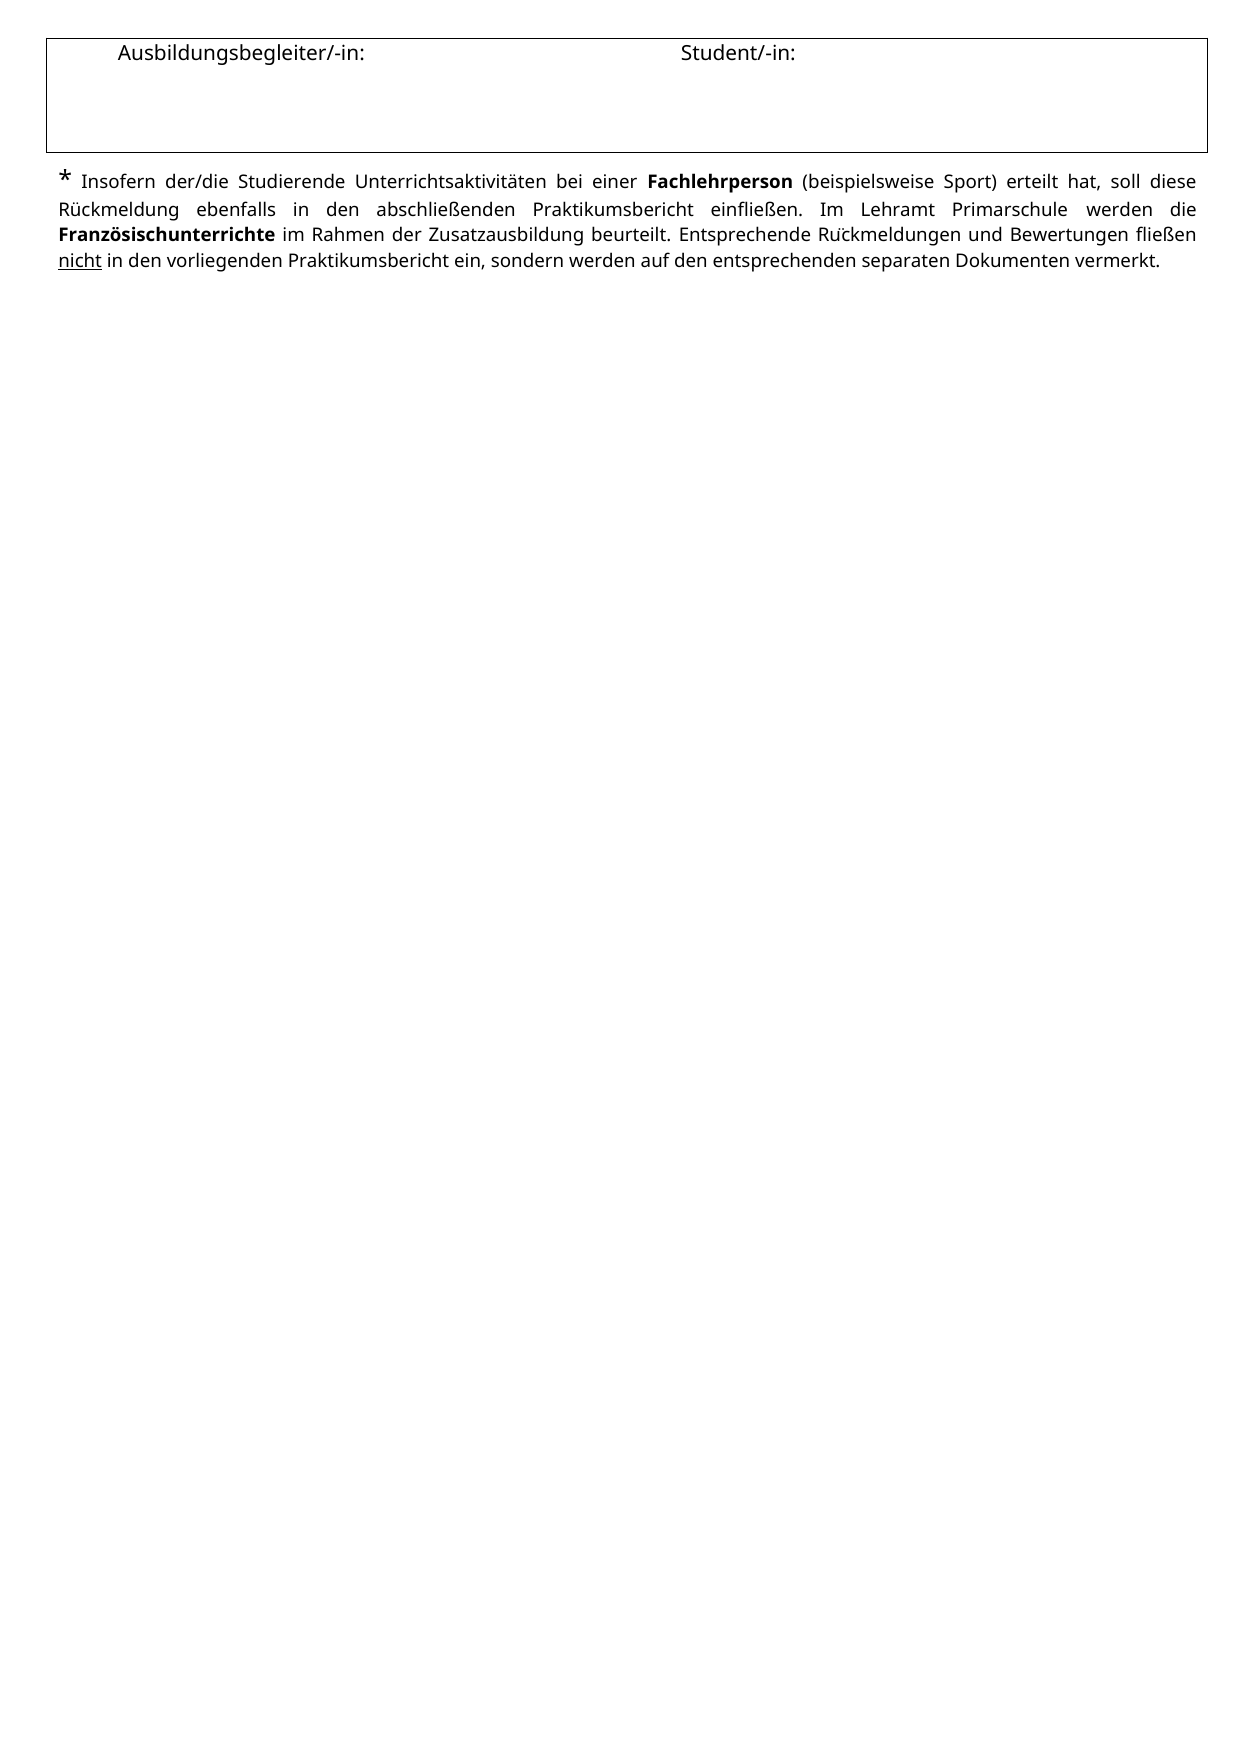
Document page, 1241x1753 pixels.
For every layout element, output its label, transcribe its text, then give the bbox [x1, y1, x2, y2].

table_cell * Insofern der/die Studierende Unterrichtsaktivitäten bei einer Fachlehrperson (beispielsweise Sport) erteilt hat, soll diese Rückmeldung ebenfalls in den abschließenden Praktikumsbericht einfließen. Im Lehramt Primarschule werden die Französischunterrichte im Rahmen der Zusatzausbildung beurteilt. Entsprechende Rückmeldungen und Bewertungen fließen nicht in den vorliegenden Praktikumsbericht ein, sondern werden auf den entsprechenden separaten Dokumenten vermerkt. [47, 153, 1208, 287]
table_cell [47, 39, 1207, 152]
